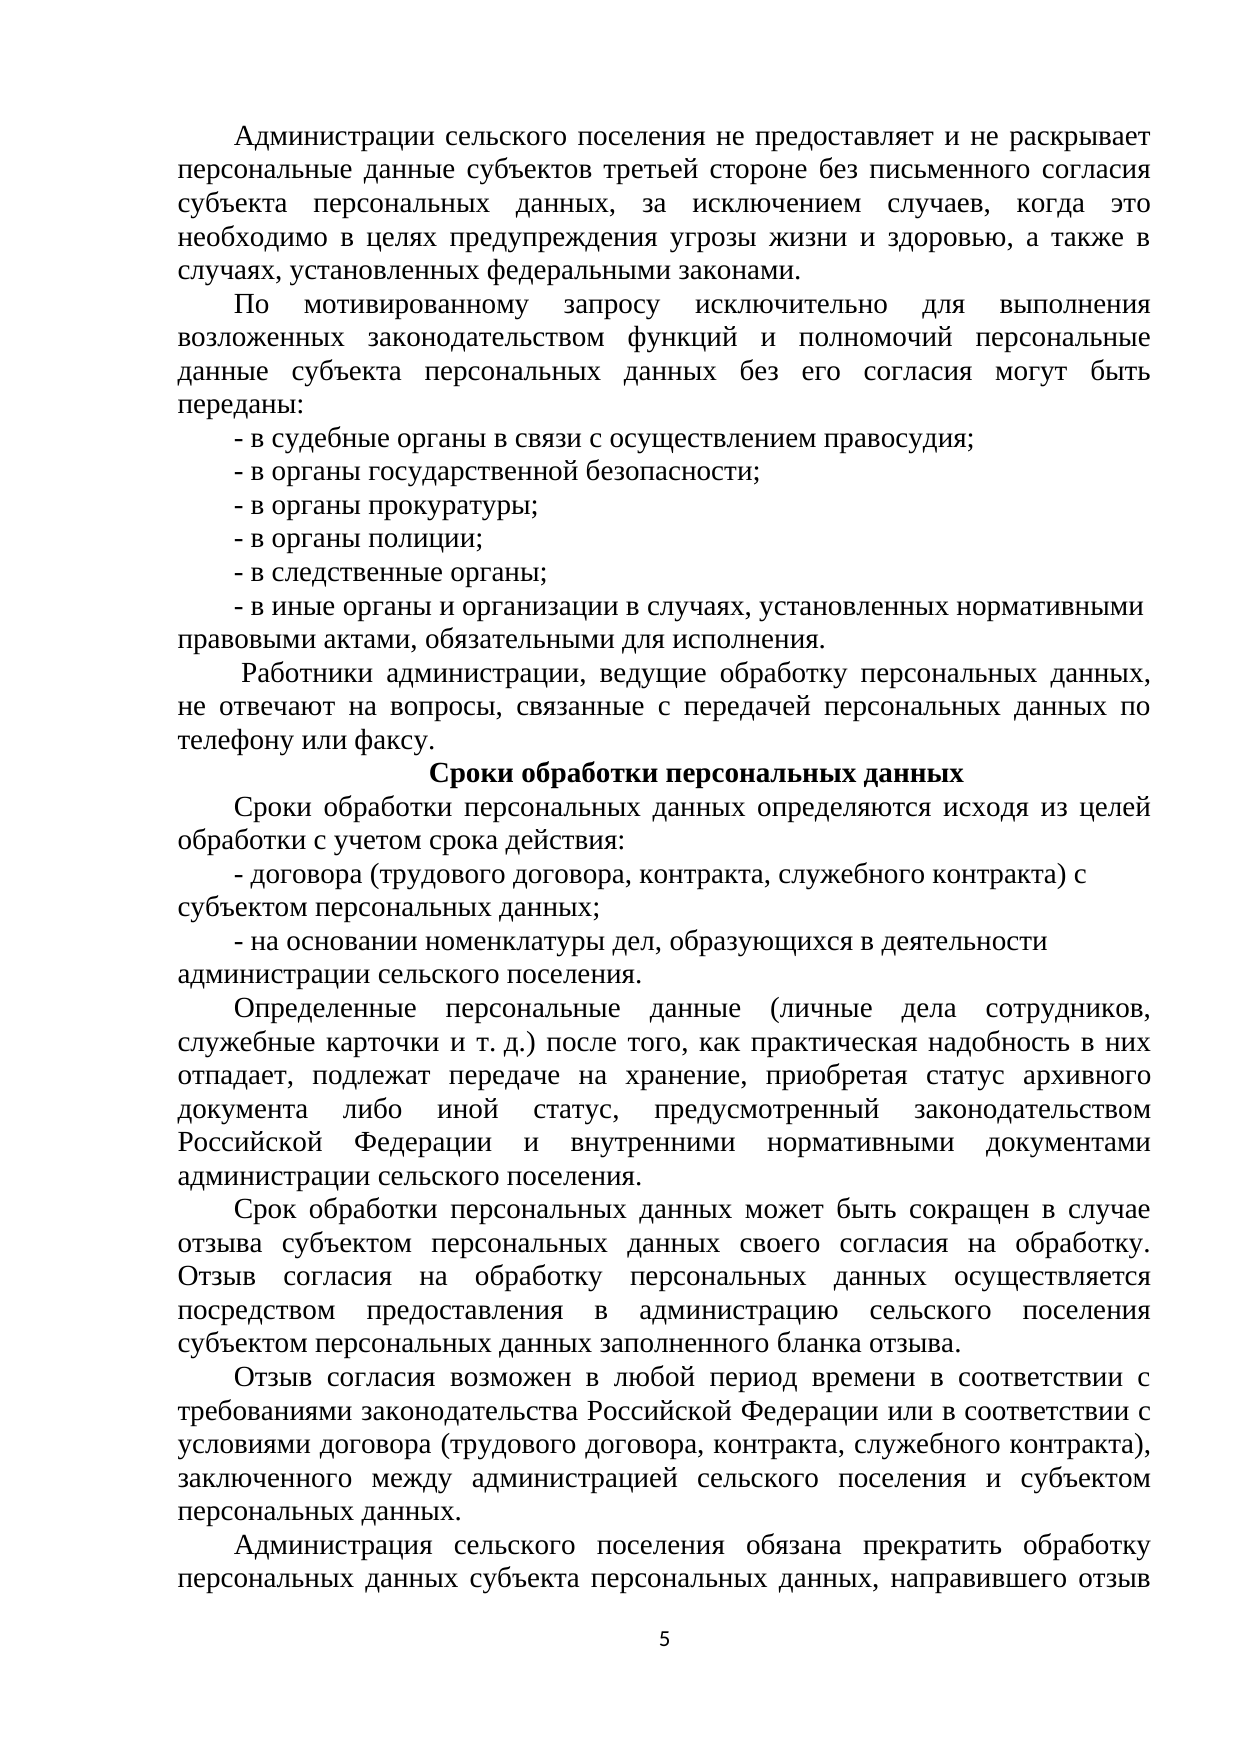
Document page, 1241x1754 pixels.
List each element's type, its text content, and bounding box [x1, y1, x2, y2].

text - в органы прокуратуры; [177, 487, 1152, 521]
text - в органы полиции; [177, 521, 1152, 554]
text - в судебные органы в связи с осуществлением правосудия; [177, 420, 1152, 453]
text По мотивированному запросу исключительно для выполнения возложенных законодательством функций и полномочий персональные данные субъекта персональных данных без его согласия могут быть переданы: [177, 286, 1152, 420]
text - на основании номенклатуры дел, образующихся в деятельности администрации сельского поселения. [177, 923, 1152, 990]
text - в следственные органы; [177, 554, 1152, 588]
text - в органы государственной безопасности; [177, 453, 1152, 487]
text Администрации сельского поселения не предоставляет и не раскрывает персональные данные субъектов третьей стороне без письменного согласия субъекта персональных данных, за исключением случаев, когда это необходимо в целях предупреждения угрозы жизни и здоровью, а также в случаях, установленных федеральными законами. [177, 118, 1152, 286]
text Отзыв согласия возможен в любой период времени в соответствии с требованиями законодательства Российской Федерации или в соответствии с условиями договора (трудового договора, контракта, служебного контракта), заключенного между администрацией сельского поселения и субъектом персональных данных. [177, 1359, 1152, 1527]
text Сроки обработки персональных данных определяются исходя из целей обработки с учетом срока действия: [177, 789, 1152, 856]
text Сроки обработки персональных данных [177, 755, 1152, 789]
text Определенные персональные данные (личные дела сотрудников, служебные карточки и т. д.) после того, как практическая надобность в них отпадает, подлежат передаче на хранение, приобретая статус архивного документа либо иной статус, предусмотренный законодательством Российской Федерации и внутренними нормативными документами администрации сельского поселения. [177, 990, 1152, 1191]
text - в иные органы и организации в случаях, установленных нормативными правовыми актами, обязательными для исполнения. [177, 588, 1152, 655]
text Работники администрации, ведущие обработку персональных данных, не отвечают на вопросы, связанные с передачей персональных данных по телефону или факсу. [177, 655, 1152, 755]
text - договора (трудового договора, контракта, служебного контракта) с субъектом персональных данных; [177, 856, 1152, 923]
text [177, 1527, 1152, 1594]
text Срок обработки персональных данных может быть сокращен в случае отзыва субъектом персональных данных своего согласия на обработку. Отзыв согласия на обработку персональных данных осуществляется посредством предоставления в администрацию сельского поселения субъектом персональных данных заполненного бланка отзыва. [177, 1191, 1152, 1359]
